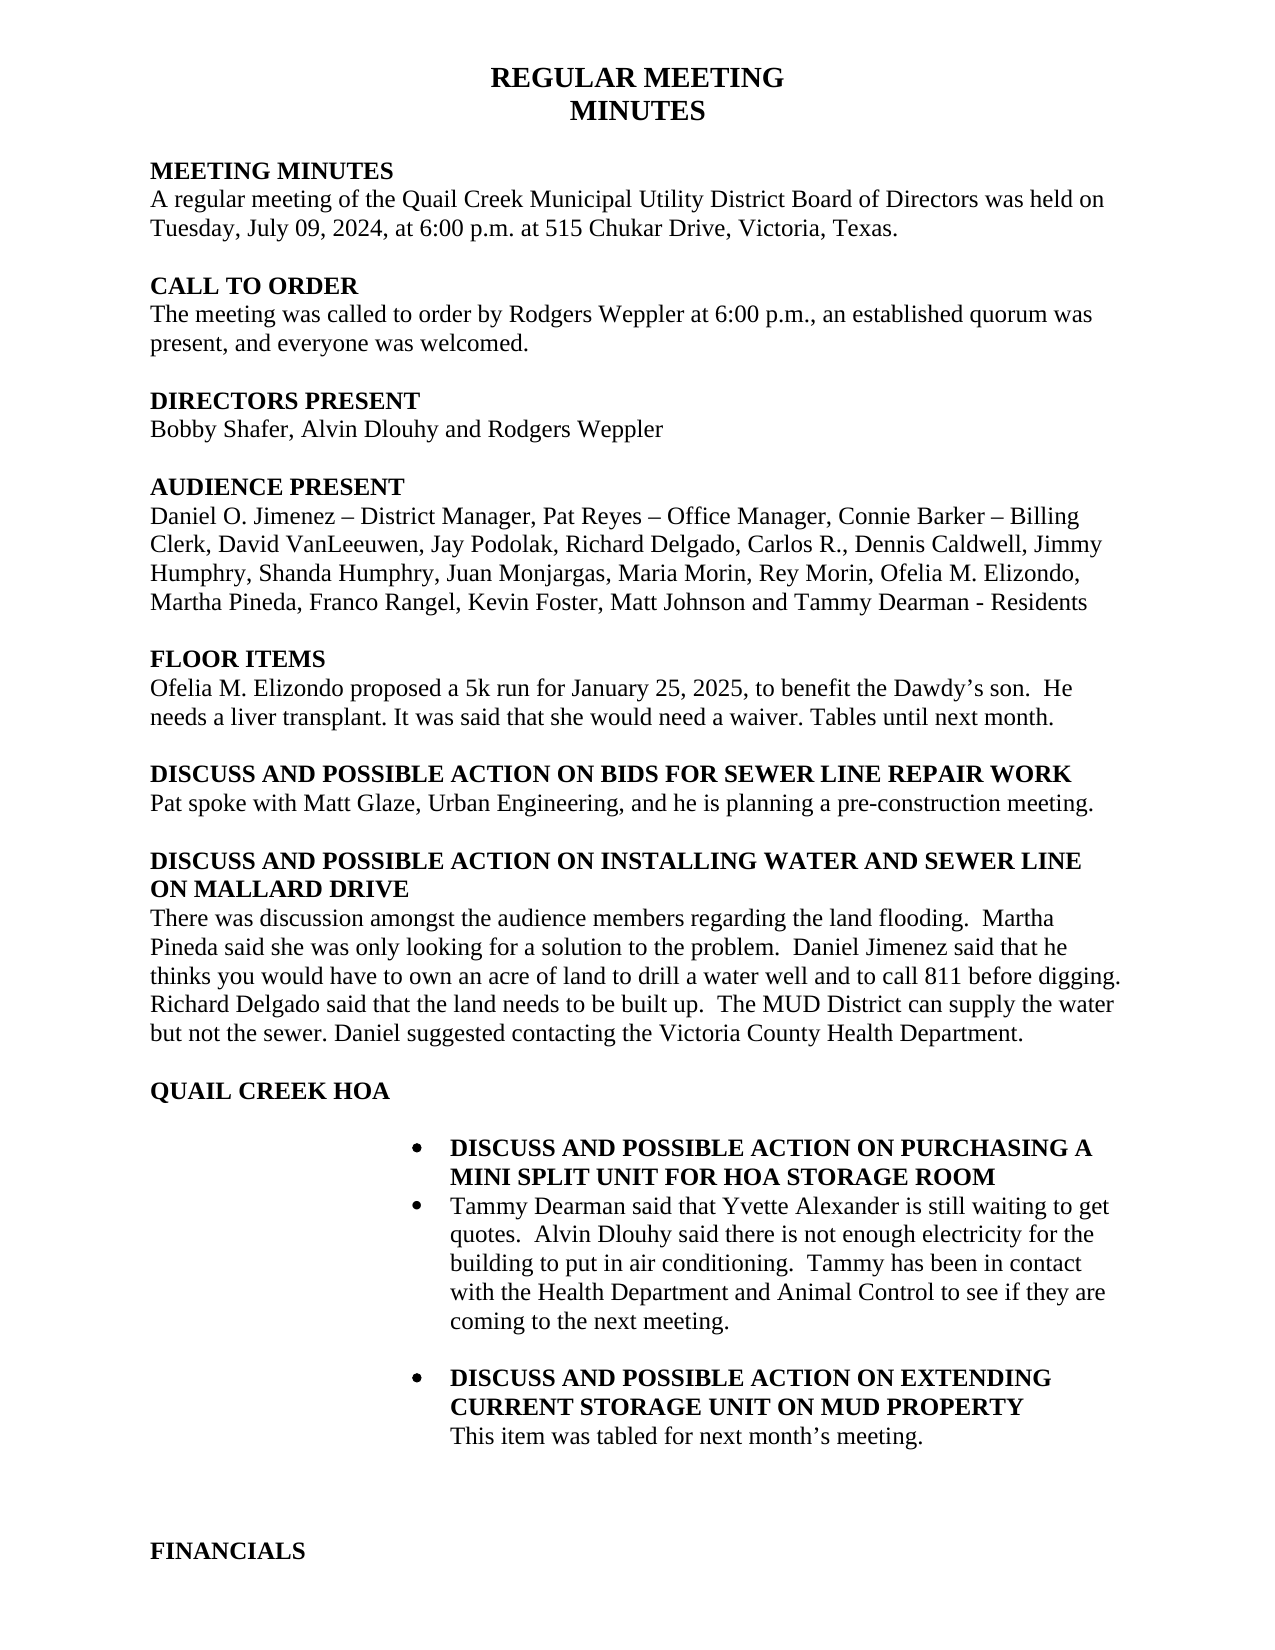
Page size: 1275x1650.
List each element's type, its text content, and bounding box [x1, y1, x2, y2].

text A regular meeting of the Quail Creek Municipal Utility District Board of Directors was held on Tuesday, July 09, 2024, at 6:00 p.m. at 515 Chukar Drive, Victoria, Texas. [150, 184, 1125, 242]
text DISCUSS AND POSSIBLE ACTION ON BIDS FOR SEWER LINE REPAIR WORK [150, 759, 1125, 788]
text Daniel O. Jimenez – District Manager, Pat Reyes – Office Manager, Connie Barker – Billing Clerk, David VanLeeuwen, Jay Podolak, Richard Delgado, Carlos R., Dennis Caldwell, Jimmy Humphry, Shanda Humphry, Juan Monjargas, Maria Morin, Rey Morin, Ofelia M. Elizondo, Martha Pineda, Franco Rangel, Kevin Foster, Matt Johnson and Tammy Dearman - Residents [150, 501, 1125, 616]
text MEETING MINUTES [150, 156, 1125, 184]
text The meeting was called to order by Rodgers Weppler at 6:00 p.m., an established quorum was present, and everyone was welcomed. [150, 299, 1125, 357]
text Ofelia M. Elizondo proposed a 5k run for January 25, 2025, to benefit the Dawdy’s son. He needs a liver transplant. It was said that she would need a waiver. Tables until next month. [150, 673, 1125, 731]
text REGULAR MEETING [150, 60, 1125, 93]
text DISCUSS AND POSSIBLE ACTION ON INSTALLING WATER AND SEWER LINE ON MALLARD DRIVE [150, 846, 1125, 903]
text This item was tabled for next month’s meeting. [300, 1421, 1125, 1449]
list DISCUSS AND POSSIBLE ACTION ON PURCHASING A MINI SPLIT UNIT FOR HOA STORAGE ROOM [412, 1133, 1125, 1191]
text FINANCIALS [150, 1536, 1125, 1564]
text CALL TO ORDER [150, 271, 1125, 299]
text Pat spoke with Matt Glaze, Urban Engineering, and he is planning a pre-construction meeting. [150, 788, 1125, 817]
list DISCUSS AND POSSIBLE ACTION ON EXTENDING CURRENT STORAGE UNIT ON MUD PROPERTY [412, 1363, 1125, 1421]
text Bobby Shafer, Alvin Dlouhy and Rodgers Weppler [150, 414, 1125, 443]
list Tammy Dearman said that Yvette Alexander is still waiting to get quotes. Alvin Dlouhy said there is not enough electricity for the building to put in air conditioning. Tammy has been in contact with the Health Department and Animal Control to see if they are coming to the next meeting. [412, 1191, 1125, 1334]
text MINUTES [150, 93, 1125, 127]
text DIRECTORS PRESENT [150, 386, 1125, 414]
text QUAIL CREEK HOA [150, 1076, 1125, 1104]
text There was discussion amongst the audience members regarding the land flooding. Martha Pineda said she was only looking for a solution to the problem. Daniel Jimenez said that he thinks you would have to own an acre of land to drill a water well and to call 811 before digging. Richard Delgado said that the land needs to be built up. The MUD District can supply the water but not the sewer. Daniel suggested contacting the Victoria County Health Department. [150, 903, 1125, 1047]
text FLOOR ITEMS [150, 644, 1125, 673]
text AUDIENCE PRESENT [150, 472, 1125, 501]
